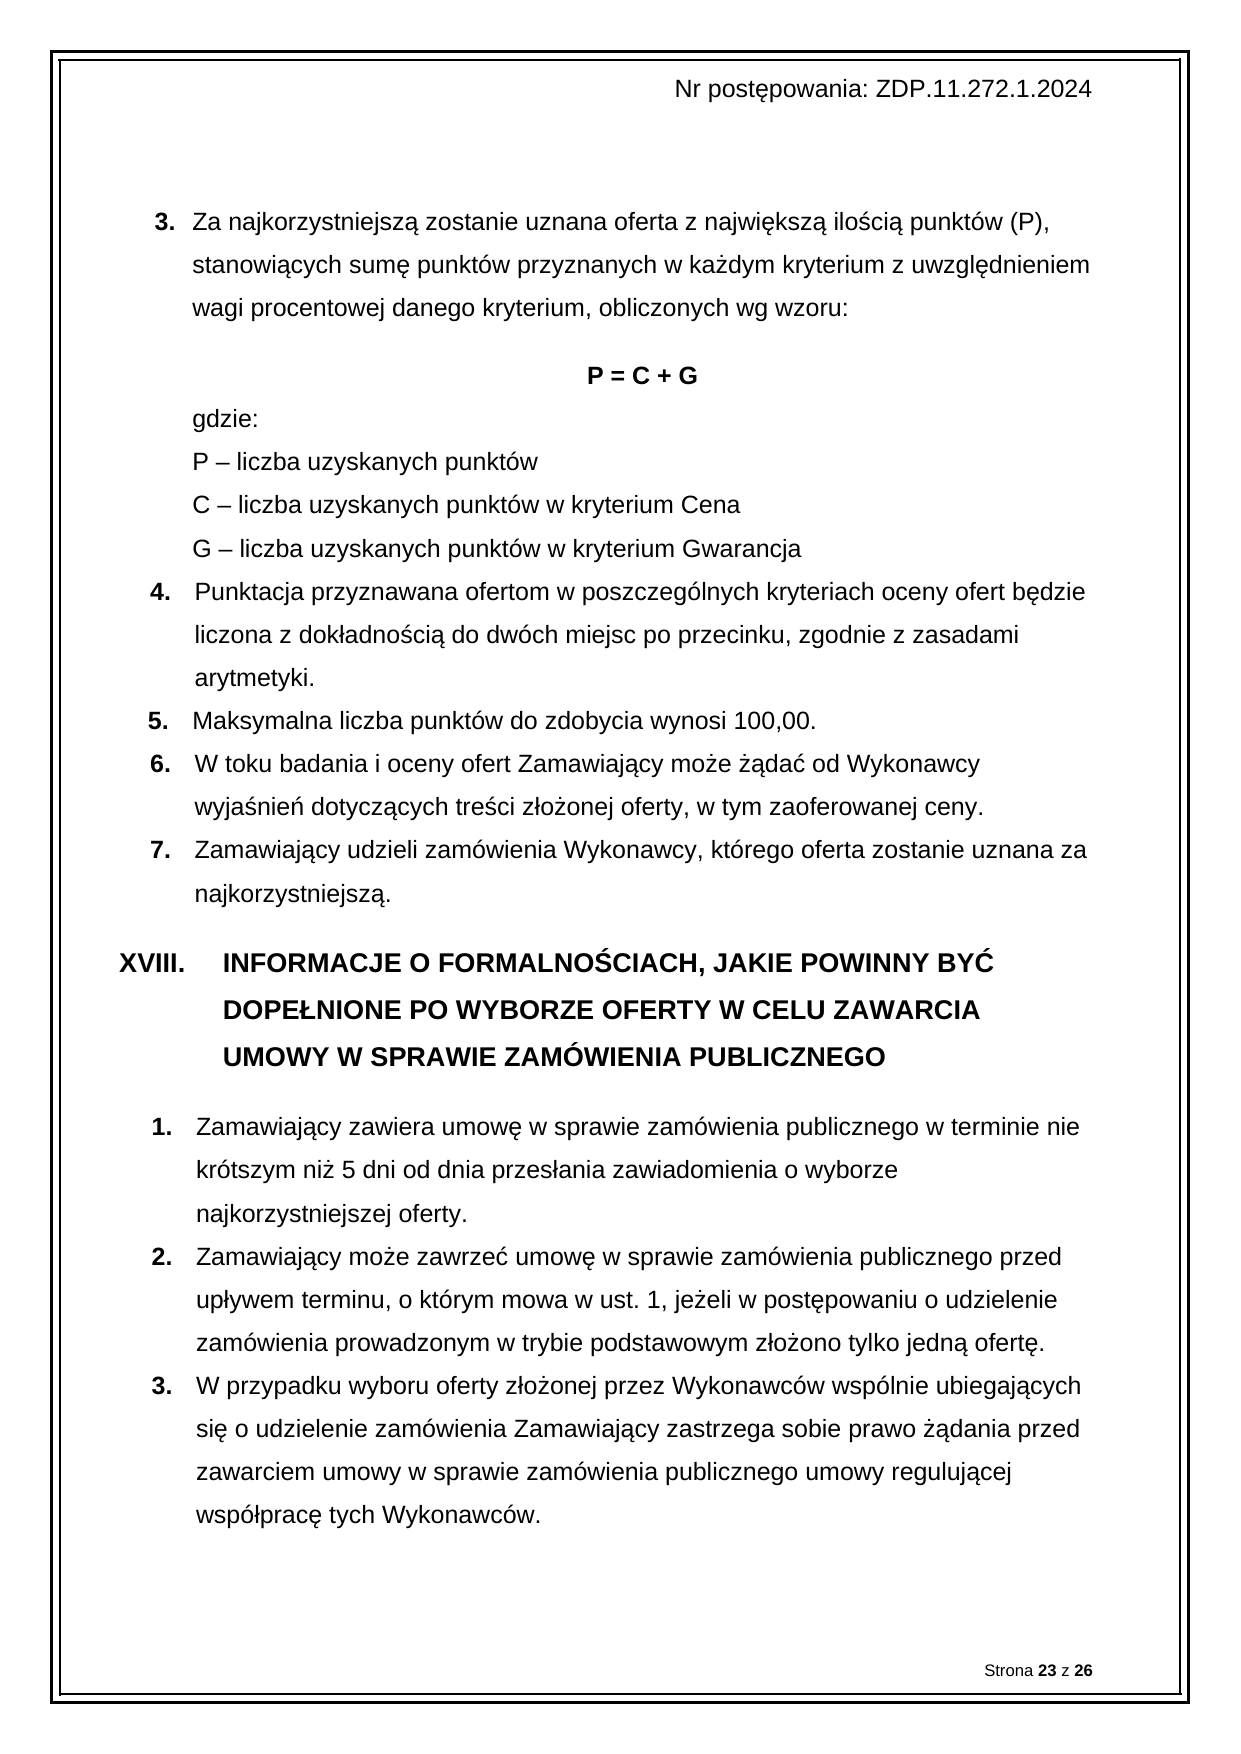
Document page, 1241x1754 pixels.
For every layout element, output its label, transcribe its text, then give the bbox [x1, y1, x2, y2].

list W przypadku wyboru oferty złożonej przez Wykonawców wspólnie ubiegających się o udzielenie zamówienia Zamawiający zastrzega sobie prawo żądania przed zawarciem umowy w sprawie zamówienia publicznego umowy regulującej współpracę tych Wykonawców. [151, 1371, 1092, 1529]
list P = C + G [192, 361, 1092, 390]
list Punktacja przyznawana ofertom w poszczególnych kryteriach oceny ofert będzie liczona z dokładnością do dwóch miejsc po przecinku, zgodnie z zasadami arytmetyki. [150, 577, 1092, 692]
list Maksymalna liczba punktów do zdobycia wynosi 100,00. [148, 706, 1092, 735]
list C – liczba uzyskanych punktów w kryterium Cena [192, 491, 1092, 519]
list Zamawiający udzieli zamówienia Wykonawcy, którego oferta zostanie uznana za najkorzystniejszą. [150, 836, 1092, 907]
list gdzie: [192, 404, 1092, 433]
subtitle INFORMACJE O FORMALNOŚCIACH, JAKIE POWINNY BYĆ DOPEŁNIONE PO WYBORZE OFERTY W CELU ZAWARCIA UMOWY W SPRAWIE ZAMÓWIENIA PUBLICZNEGO [185, 947, 1092, 1072]
list W toku badania i oceny ofert Zamawiający może żądać od Wykonawcy wyjaśnień dotyczących treści złożonej oferty, w tym zaoferowanej ceny. [150, 749, 1092, 821]
list G – liczba uzyskanych punktów w kryterium Gwarancja [192, 534, 1092, 562]
list Zamawiający zawiera umowę w sprawie zamówienia publicznego w terminie nie krótszym niż 5 dni od dnia przesłania zawiadomienia o wyborze najkorzystniejszej oferty. [151, 1112, 1092, 1227]
list P – liczba uzyskanych punktów [192, 447, 1092, 476]
list Zamawiający może zawrzeć umowę w sprawie zamówienia publicznego przed upływem terminu, o którym mowa w ust. 1, jeżeli w postępowaniu o udzielenie zamówienia prowadzonym w trybie podstawowym złożono tylko jedną ofertę. [151, 1242, 1092, 1357]
list Za najkorzystniejszą zostanie uznana oferta z największą ilością punktów (P), stanowiących sumę punktów przyznanych w każdym kryterium z uwzględnieniem wagi procentowej danego kryterium, obliczonych wg wzoru: [154, 207, 1092, 322]
